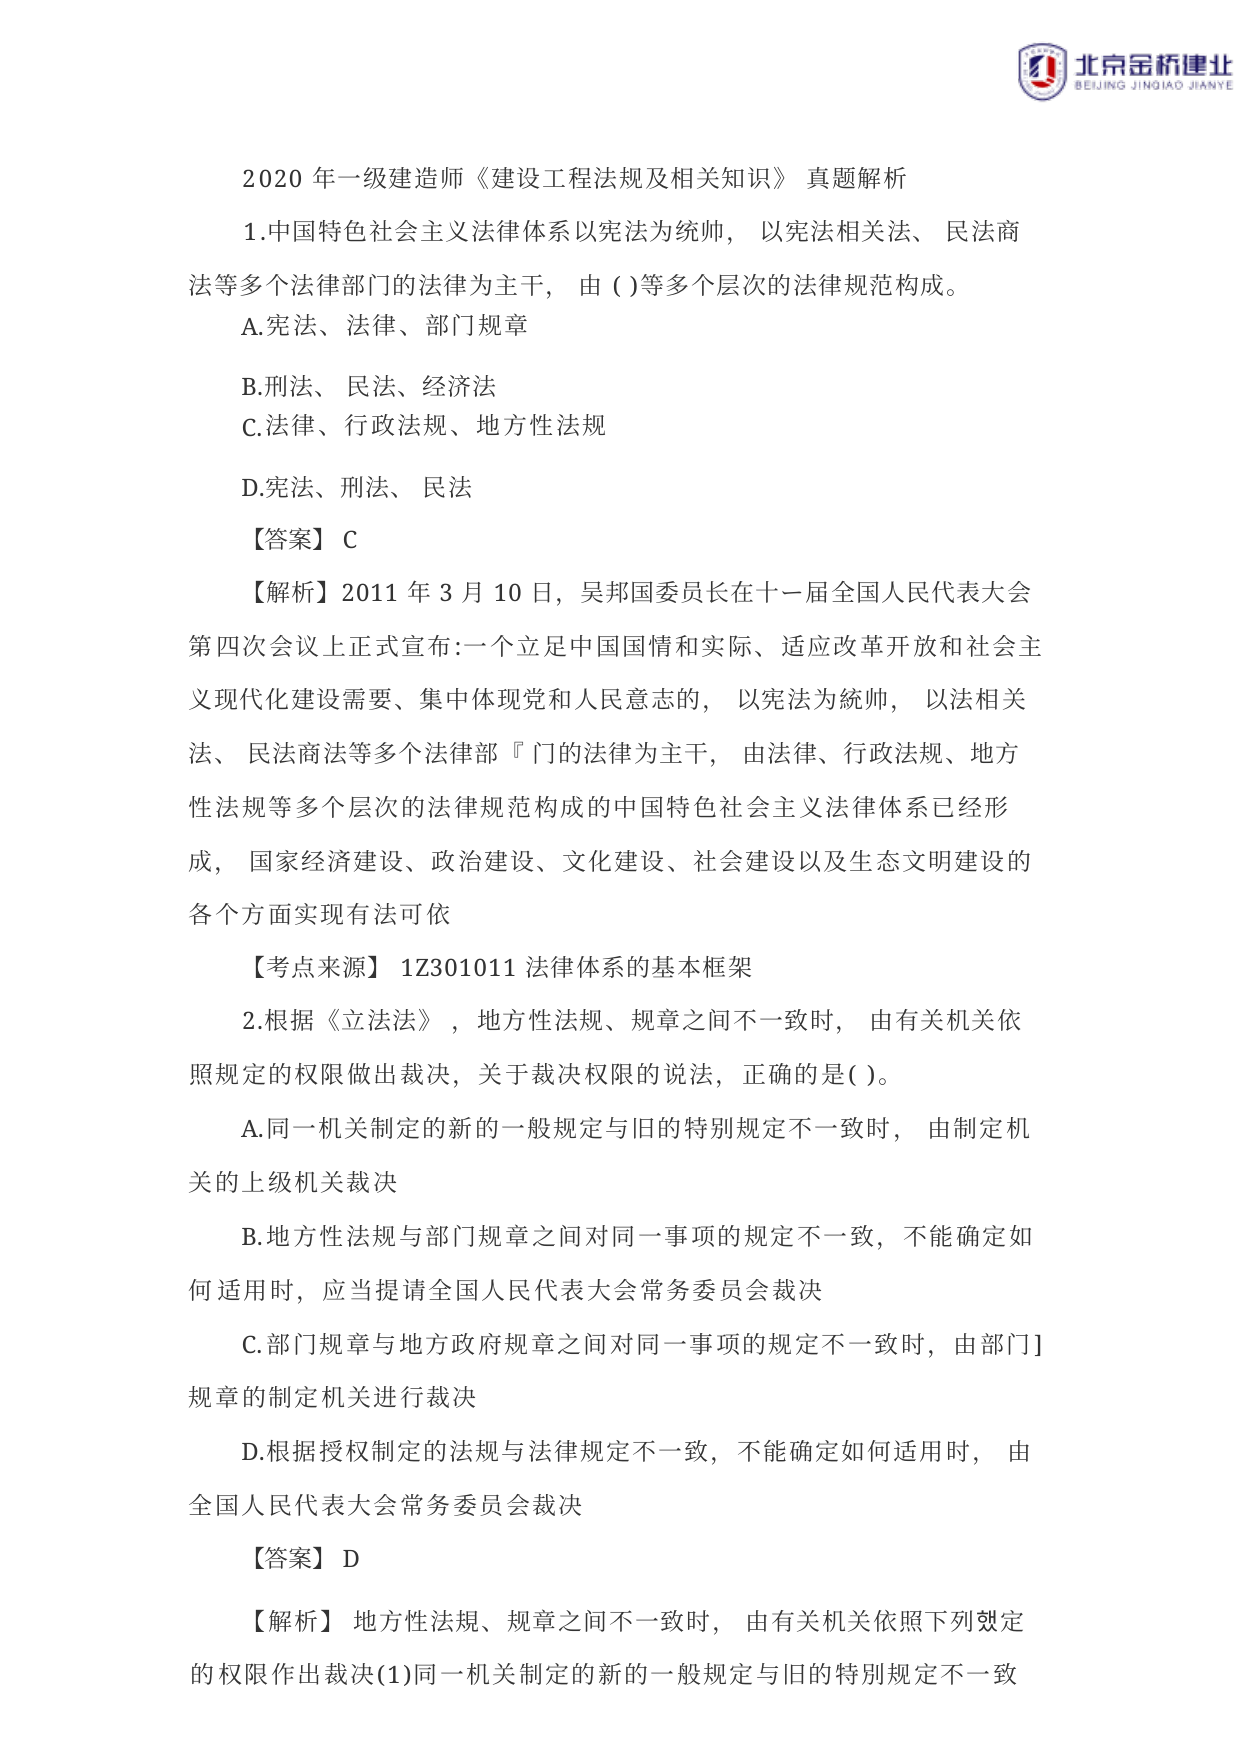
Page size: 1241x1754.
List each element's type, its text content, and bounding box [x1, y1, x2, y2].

text 【答案】 D [241, 1541, 1240, 1573]
text A.宪法、法律、部门规章 [241, 321, 1240, 369]
text D.宪法、刑法、 民法 [241, 470, 1240, 503]
text B.刑法、 民法、经济法 [241, 369, 1240, 402]
text 1.中国特色社会主义法律体系以宪法为统帅， 以宪法相关法、 民法商 法等多个法律部门的法律为主干， 由 ( )等多个层次的法律规范构成。 [188, 213, 1039, 301]
text D.根据授权制定的法规与法律规定不一致，不能确定如何适用时， 由 全国人民代表大会常务委员会裁决 [188, 1433, 1039, 1521]
text A.同一机关制定的新的一般规定与旧的特别规定不一致时， 由制定机 关的上级机关裁决 [189, 1110, 1039, 1198]
text B.地方性法规与部门规章之间对同一事项的规定不一致，不能确定如 何适用时，应当提请全国人民代表大会常务委员会裁决 [189, 1218, 1039, 1306]
picture [1014, 31, 1241, 113]
text 2.根据《立法法》 ，地方性法规、规章之间不一致时， 由有关机关依 照规定的权限做出裁决，关于裁决权限的说法，正确的是( )。 [189, 1002, 1039, 1090]
text 【解析】 地方性法規、规章之间不一致时， 由有关机关依照下列했定 的权限作出裁决(1)同一机关制定的新的一般规定与旧的特別规定不一致 [190, 1602, 1039, 1690]
text C.法律、行政法规、地方性法规 [241, 421, 1240, 470]
text 【考点来源】 1Z301011 法律体系的基本框架 [241, 950, 1240, 983]
text 【答案】 C [241, 522, 1240, 555]
text C.部门规章与地方政府规章之间对同一事项的规定不一致时，由部门] 规章的制定机关进行裁决 [188, 1325, 1052, 1414]
text 2020 年一级建造师《建设工程法规及相关知识》 真题解析 [242, 161, 1240, 194]
text 【解析】2011 年 3 月 10 日，吴邦国委员长在十ー届全国人民代表大会 第四次会议上正式宣布:一个立足中国国情和实际、适应改革开放和社会主 义现代化建设需要、集中体现党和人民意志的， 以宪法为統帅， 以法相关 法、 民法商法等多个法律部『 门的法律为主干， 由法律、行政法规、地方 性法规等多个层次的法律规范构成的中国特色社会主义法律体系已经形 成， 国家经済建设、政治建设、文化建设、社会建设以及生态文明建设的 各个方面实现有法可依 [188, 574, 1051, 931]
